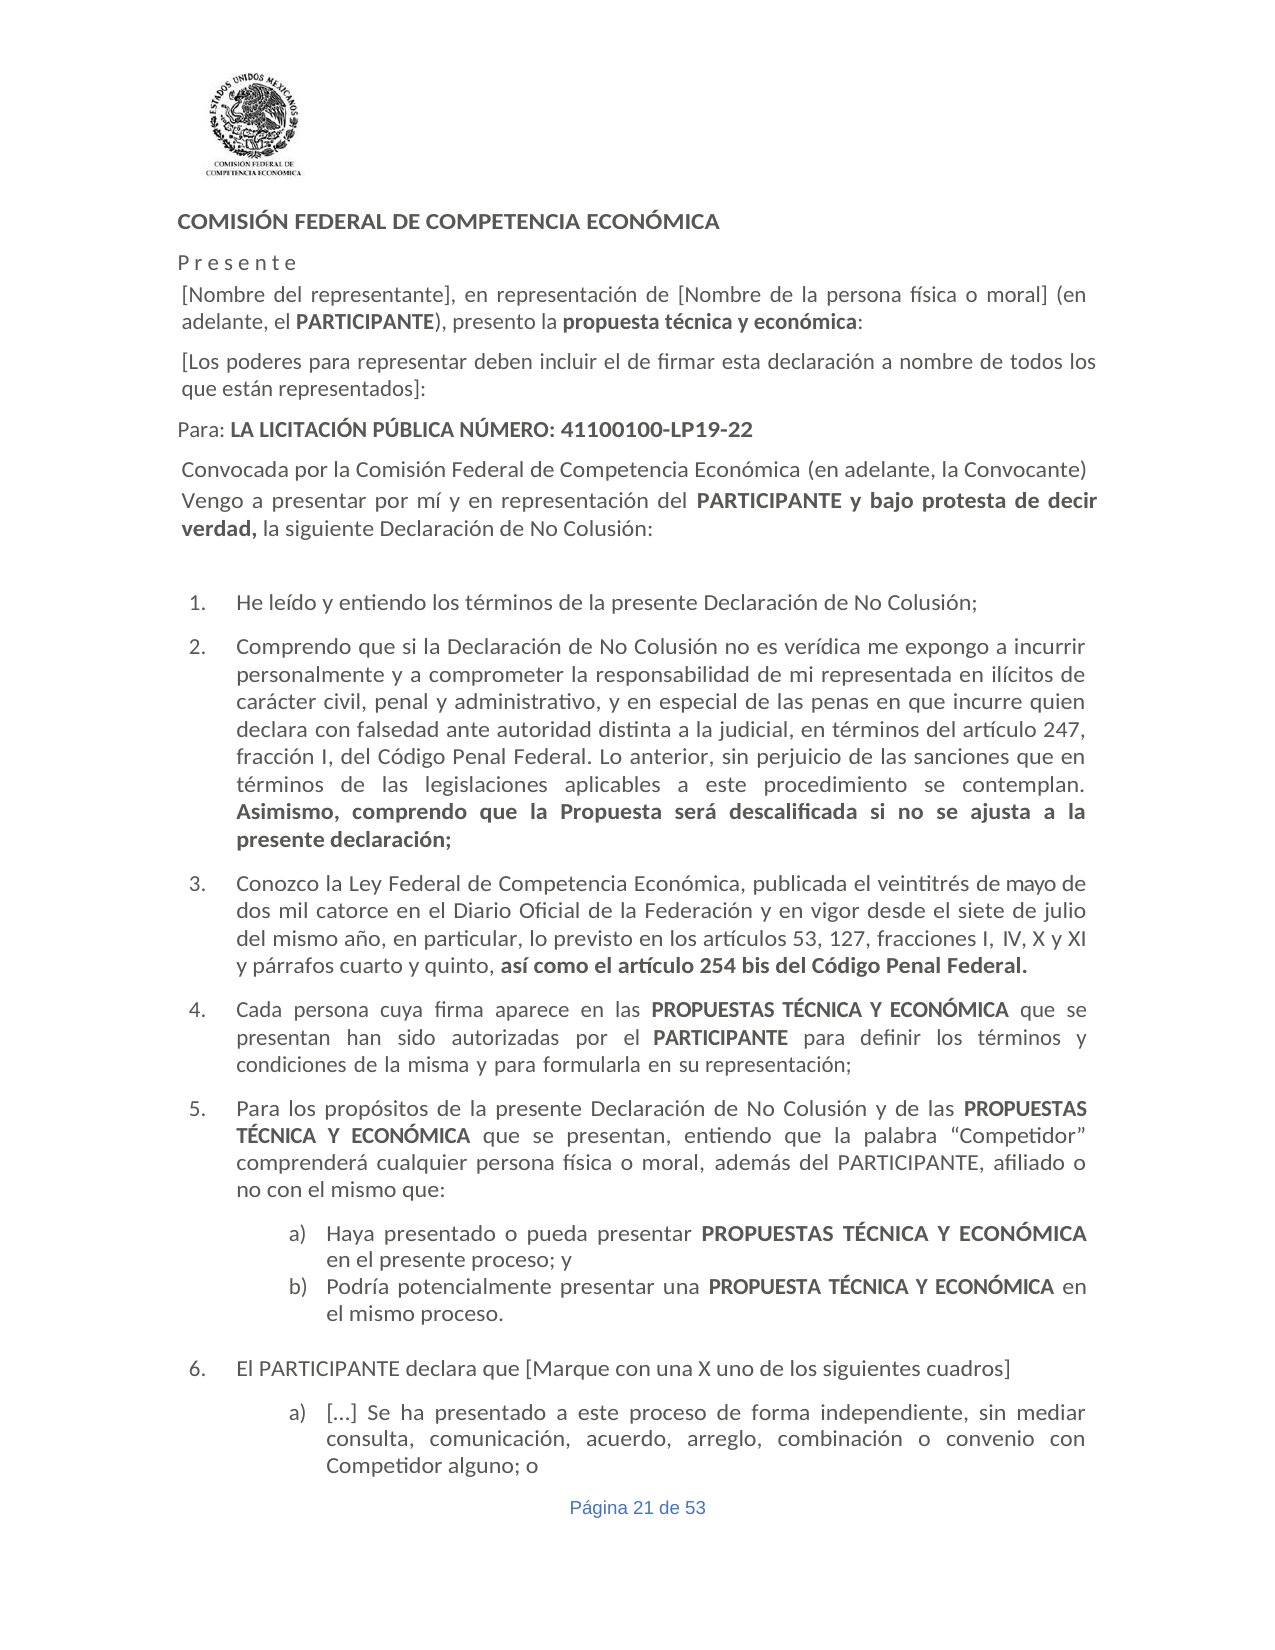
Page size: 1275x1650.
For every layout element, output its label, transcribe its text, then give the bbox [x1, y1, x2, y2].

text P r e s e n t e [177, 248, 1098, 276]
list Comprendo que si la Declaración de No Colusión no es verídica me expongo a incurrir personalmente y a comprometer la responsabilidad de mi representada en ilícitos de carácter civil, penal y administrativo, y en especial de las penas en que incurre quien declara con falsedad ante autoridad distinta a la judicial, en términos del artículo 247, fracción I, del Código Penal Federal. Lo anterior, sin perjuicio de las sanciones que en términos de las legislaciones aplicables a este procedimiento se contemplan. Asimismo, comprendo que la Propuesta será descalificada si no se ajusta a la presente declaración; [189, 633, 1087, 853]
text Convocada por la Comisión Federal de Competencia Económica (en adelante, la Convocante) [181, 455, 1098, 483]
text [Nombre del representante], en representación de [Nombre de la persona física o moral] (en adelante, el PARTICIPANTE), presento la propuesta técnica y económica: [181, 280, 1088, 335]
list Conozco la Ley Federal de Competencia Económica, publicada el veintitrés de mayo de dos mil catorce en el Diario Oficial de la Federación y en vigor desde el siete de julio del mismo año, en particular, lo previsto en los artículos 53, 127, fracciones I, IV, X y XI y párrafos cuarto y quinto, así como el artículo 254 bis del Código Penal Federal. [189, 869, 1087, 979]
list El PARTICIPANTE declara que [Marque con una X uno de los siguientes cuadros] [189, 1355, 1087, 1382]
list […] Se ha presentado a este proceso de forma independiente, sin mediar consulta, comunicación, acuerdo, arreglo, combinación o convenio con Competidor alguno; o [288, 1398, 1087, 1479]
text [Los poderes para representar deben incluir el de firmar esta declaración a nombre de todos los que están representados]: [181, 347, 1098, 402]
list He leído y entiendo los términos de la presente Declaración de No Colusión; [189, 588, 1098, 616]
list Cada persona cuya firma aparece en las PROPUESTAS TÉCNICA Y ECONÓMICA que se presentan han sido autorizadas por el PARTICIPANTE para definir los términos y condiciones de la misma y para formularla en su representación; [189, 996, 1087, 1078]
list Para los propósitos de la presente Declaración de No Colusión y de las PROPUESTAS TÉCNICA Y ECONÓMICA que se presentan, entiendo que la palabra “Competidor” comprenderá cualquier persona física o moral, además del PARTICIPANTE, afiliado o no con el mismo que: [189, 1095, 1087, 1203]
text Vengo a presentar por mí y en representación del PARTICIPANTE y bajo protesta de decir verdad, la siguiente Declaración de No Colusión: [181, 487, 1098, 542]
list Haya presentado o pueda presentar PROPUESTAS TÉCNICA Y ECONÓMICA en el presente proceso; y [288, 1219, 1087, 1273]
text COMISIÓN FEDERAL DE COMPETENCIA ECONÓMICA [177, 207, 1098, 235]
list Podría potencialmente presentar una PROPUESTA TÉCNICA Y ECONÓMICA en el mismo proceso. [288, 1273, 1087, 1327]
picture [188, 73, 322, 179]
text Para: LA LICITACIÓN PÚBLICA NÚMERO: 41100100-LP19-22 [177, 415, 1098, 443]
